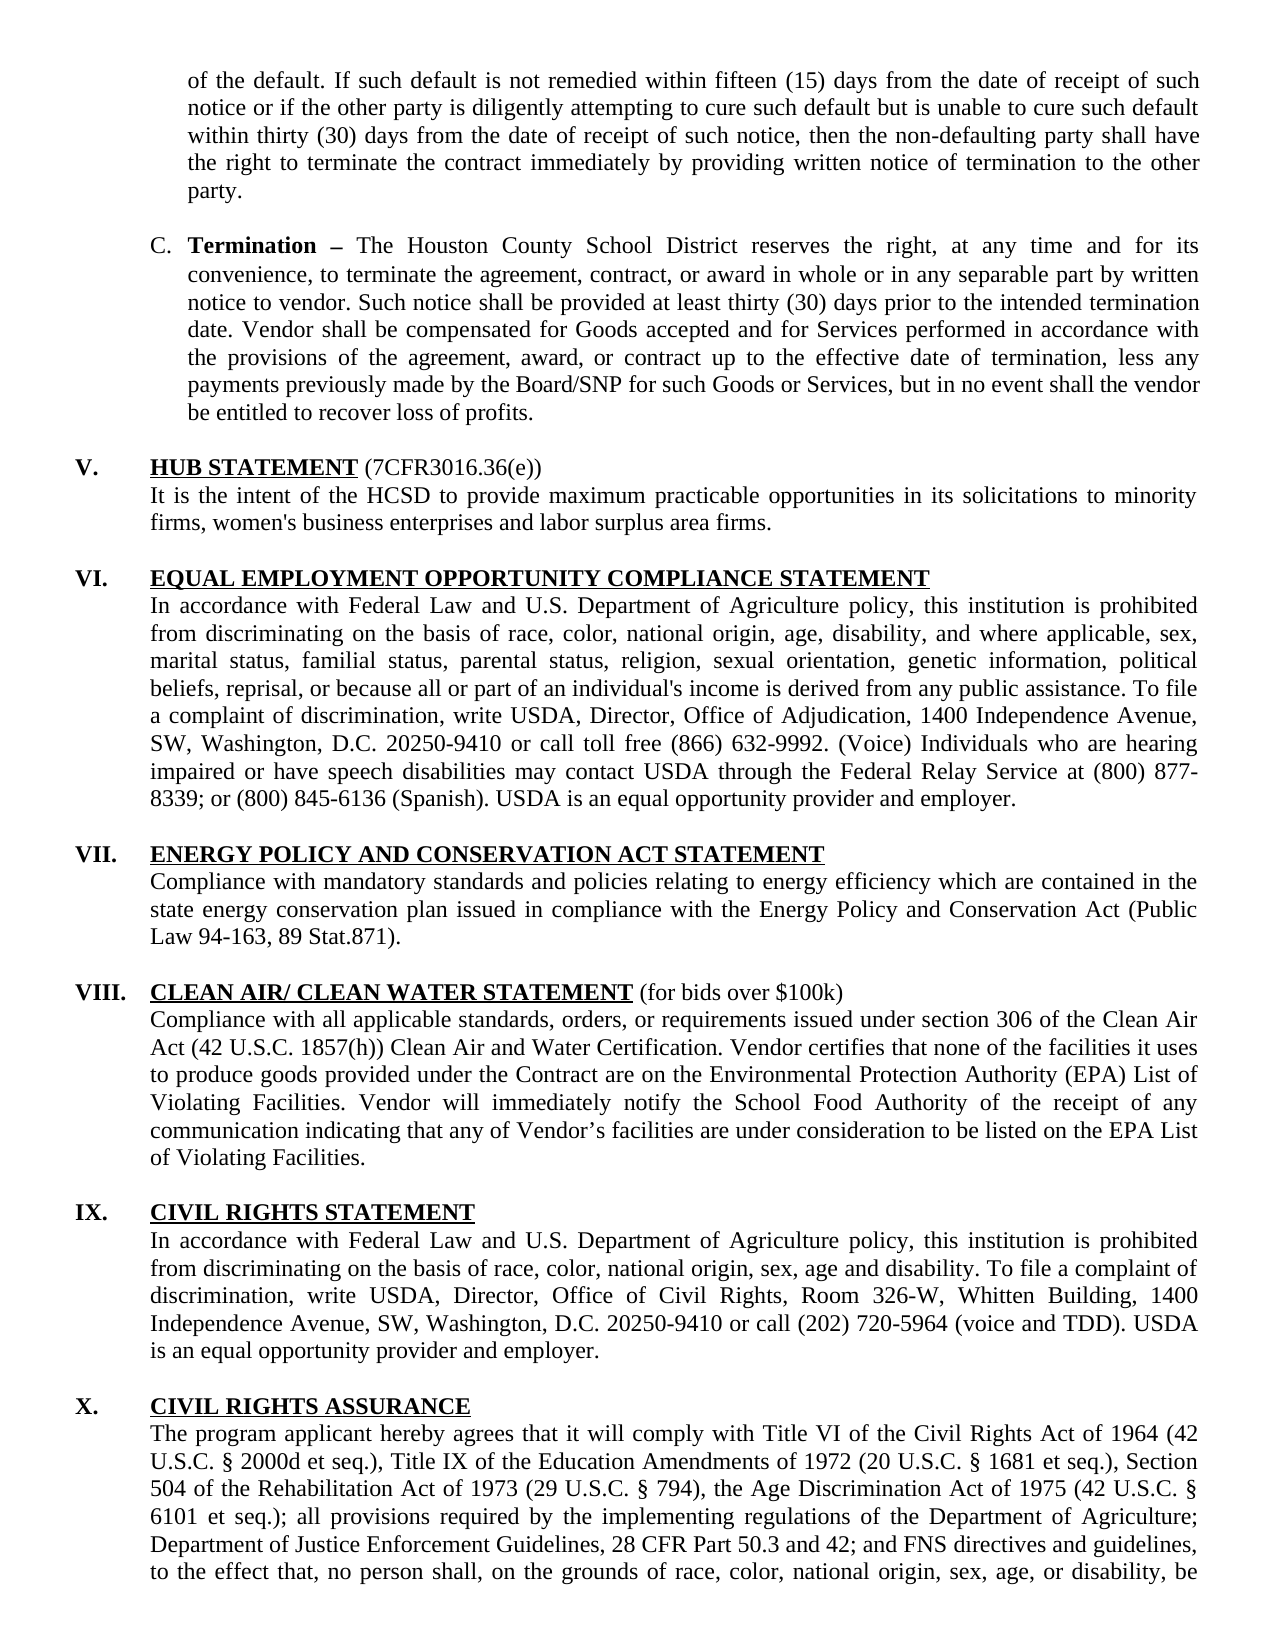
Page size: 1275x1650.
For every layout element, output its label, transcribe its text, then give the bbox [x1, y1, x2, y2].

text In accordance with Federal Law and U.S. Department of Agriculture policy, this institution is prohibited from discriminating on the basis of race, color, national origin, age, disability, and where applicable, sex, marital status, familial status, parental status, religion, sexual orientation, genetic information, political beliefs, reprisal, or because all or part of an individual's income is derived from any public assistance. To file a complaint of discrimination, write USDA, Director, Office of Adjudication, 1400 Independence Avenue, SW, Washington, D.C. 20250-9410 or call toll free (866) 632-9992. (Voice) Individuals who are hearing impaired or have speech disabilities may contact USDA through the Federal Relay Service at (800) 877-8339; or (800) 845-6136 (Spanish). USDA is an equal opportunity provider and employer. [150, 591, 1200, 812]
list HUB STATEMENT (7CFR3016.36(e)) [75, 453, 1200, 481]
text It is the intent of the HCSD to provide maximum practicable opportunities in its solicitations to minority firms, women's business enterprises and labor surplus area firms. [150, 481, 1200, 536]
text In accordance with Federal Law and U.S. Department of Agriculture policy, this institution is prohibited from discriminating on the basis of race, color, national origin, sex, age and disability. To file a complaint of discrimination, write USDA, Director, Office of Civil Rights, Room 326-W, Whitten Building, 1400 Independence Avenue, SW, Washington, D.C. 20250-9410 or call (202) 720-5964 (voice and TDD). USDA is an equal opportunity provider and employer. [150, 1226, 1200, 1364]
list EQUAL EMPLOYMENT OPPORTUNITY COMPLIANCE STATEMENT [75, 563, 1200, 591]
list CIVIL RIGHTS STATEMENT [75, 1198, 1200, 1226]
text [150, 1419, 1200, 1585]
list CLEAN AIR/ CLEAN WATER STATEMENT (for bids over $100k) [75, 978, 1200, 1005]
list CIVIL RIGHTS ASSURANCE [75, 1392, 1200, 1419]
list Termination – The Houston County School District reserves the right, at any time and for its convenience, to terminate the agreement, contract, or award in whole or in any separable part by written notice to vendor. Such notice shall be provided at least thirty (30) days prior to the intended termination date. Vendor shall be compensated for Goods accepted and for Services performed in accordance with the provisions of the agreement, award, or contract up to the effective date of termination, less any payments previously made by the Board/SNP for such Goods or Services, but in no event shall the vendor be entitled to recover loss of profits. [150, 231, 1200, 426]
text Compliance with mandatory standards and policies relating to energy efficiency which are contained in the state energy conservation plan issued in compliance with the Energy Policy and Conservation Act (Public Law 94-163, 89 Stat.871). [150, 867, 1200, 950]
text Compliance with all applicable standards, orders, or requirements issued under section 306 of the Clean Air Act (42 U.S.C. 1857(h)) Clean Air and Water Certification. Vendor certifies that none of the facilities it uses to produce goods provided under the Contract are on the Environmental Protection Authority (EPA) List of Violating Facilities. Vendor will immediately notify the School Food Authority of the receipt of any communication indicating that any of Vendor’s facilities are under consideration to be listed on the EPA List of Violating Facilities. [150, 1005, 1200, 1171]
list ENERGY POLICY AND CONSERVATION ACT STATEMENT [75, 839, 1200, 867]
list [150, 66, 1200, 204]
